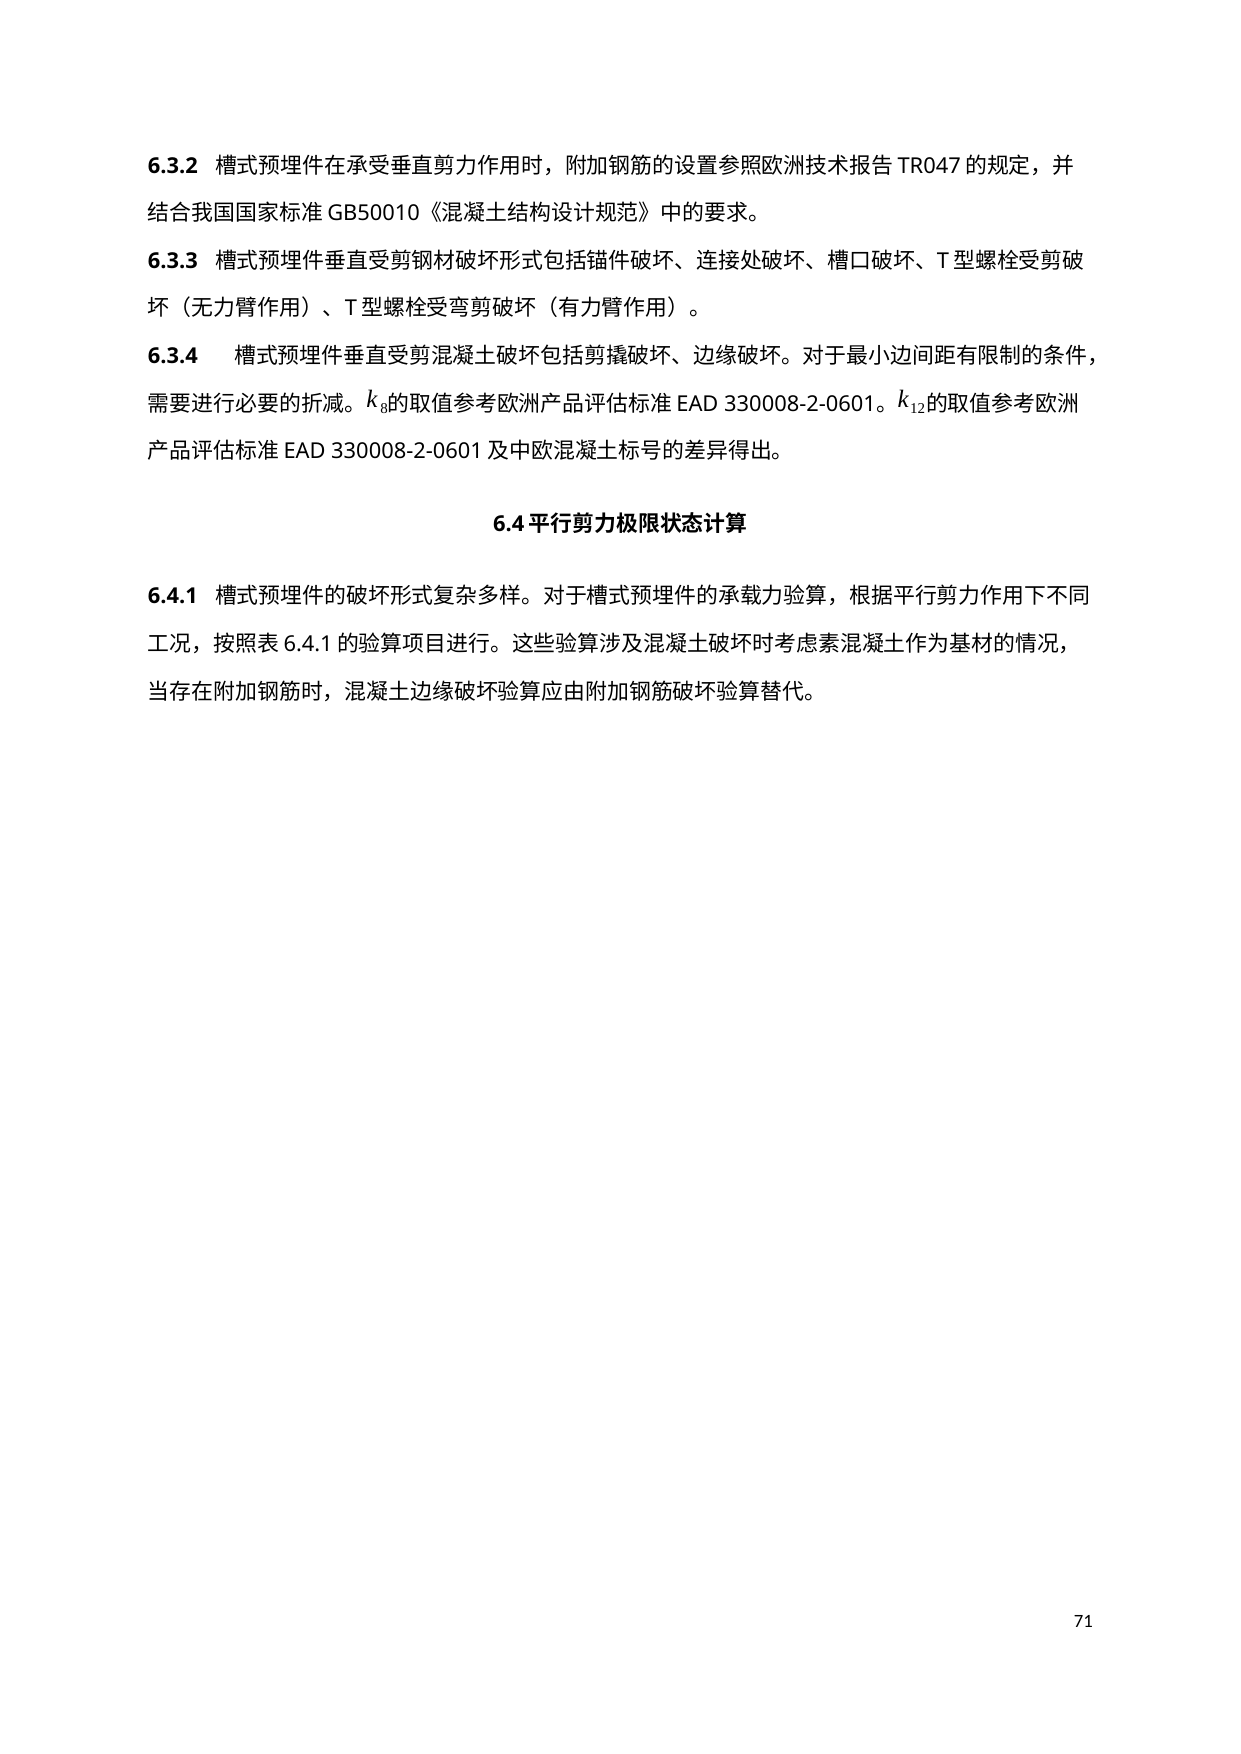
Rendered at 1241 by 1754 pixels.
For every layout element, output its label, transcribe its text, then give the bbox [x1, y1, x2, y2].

text 6.3.4 槽式预埋件垂直受剪混凝土破坏包括剪撬破坏、边缘破坏。对于最小边间距有限制的条件，需要进行必要的折减。的取值参考欧洲产品评估标准EAD 330008-2-0601。的取值参考欧洲产品评估标准EAD 330008-2-0601及中欧混凝土标号的差异得出。 [148, 338, 1093, 465]
text 6.3.3 槽式预埋件垂直受剪钢材破坏形式包括锚件破坏、连接处破坏、槽口破坏、T型螺栓受剪破坏（无力臂作用）、T型螺栓受弯剪破坏（有力臂作用）。 [148, 243, 1093, 322]
text 6.3.2 槽式预埋件在承受垂直剪力作用时，附加钢筋的设置参照欧洲技术报告TR047的规定，并结合我国国家标准GB50010《混凝土结构设计规范》中的要求。 [148, 148, 1093, 227]
text 6.4.1 槽式预埋件的破坏形式复杂多样。对于槽式预埋件的承载力验算，根据平行剪力作用下不同工况，按照表6.4.1的验算项目进行。这些验算涉及混凝土破坏时考虑素混凝土作为基材的情况，当存在附加钢筋时，混凝土边缘破坏验算应由附加钢筋破坏验算替代。 [148, 578, 1093, 705]
subtitle 6.4平行剪力极限状态计算 [148, 506, 1093, 538]
